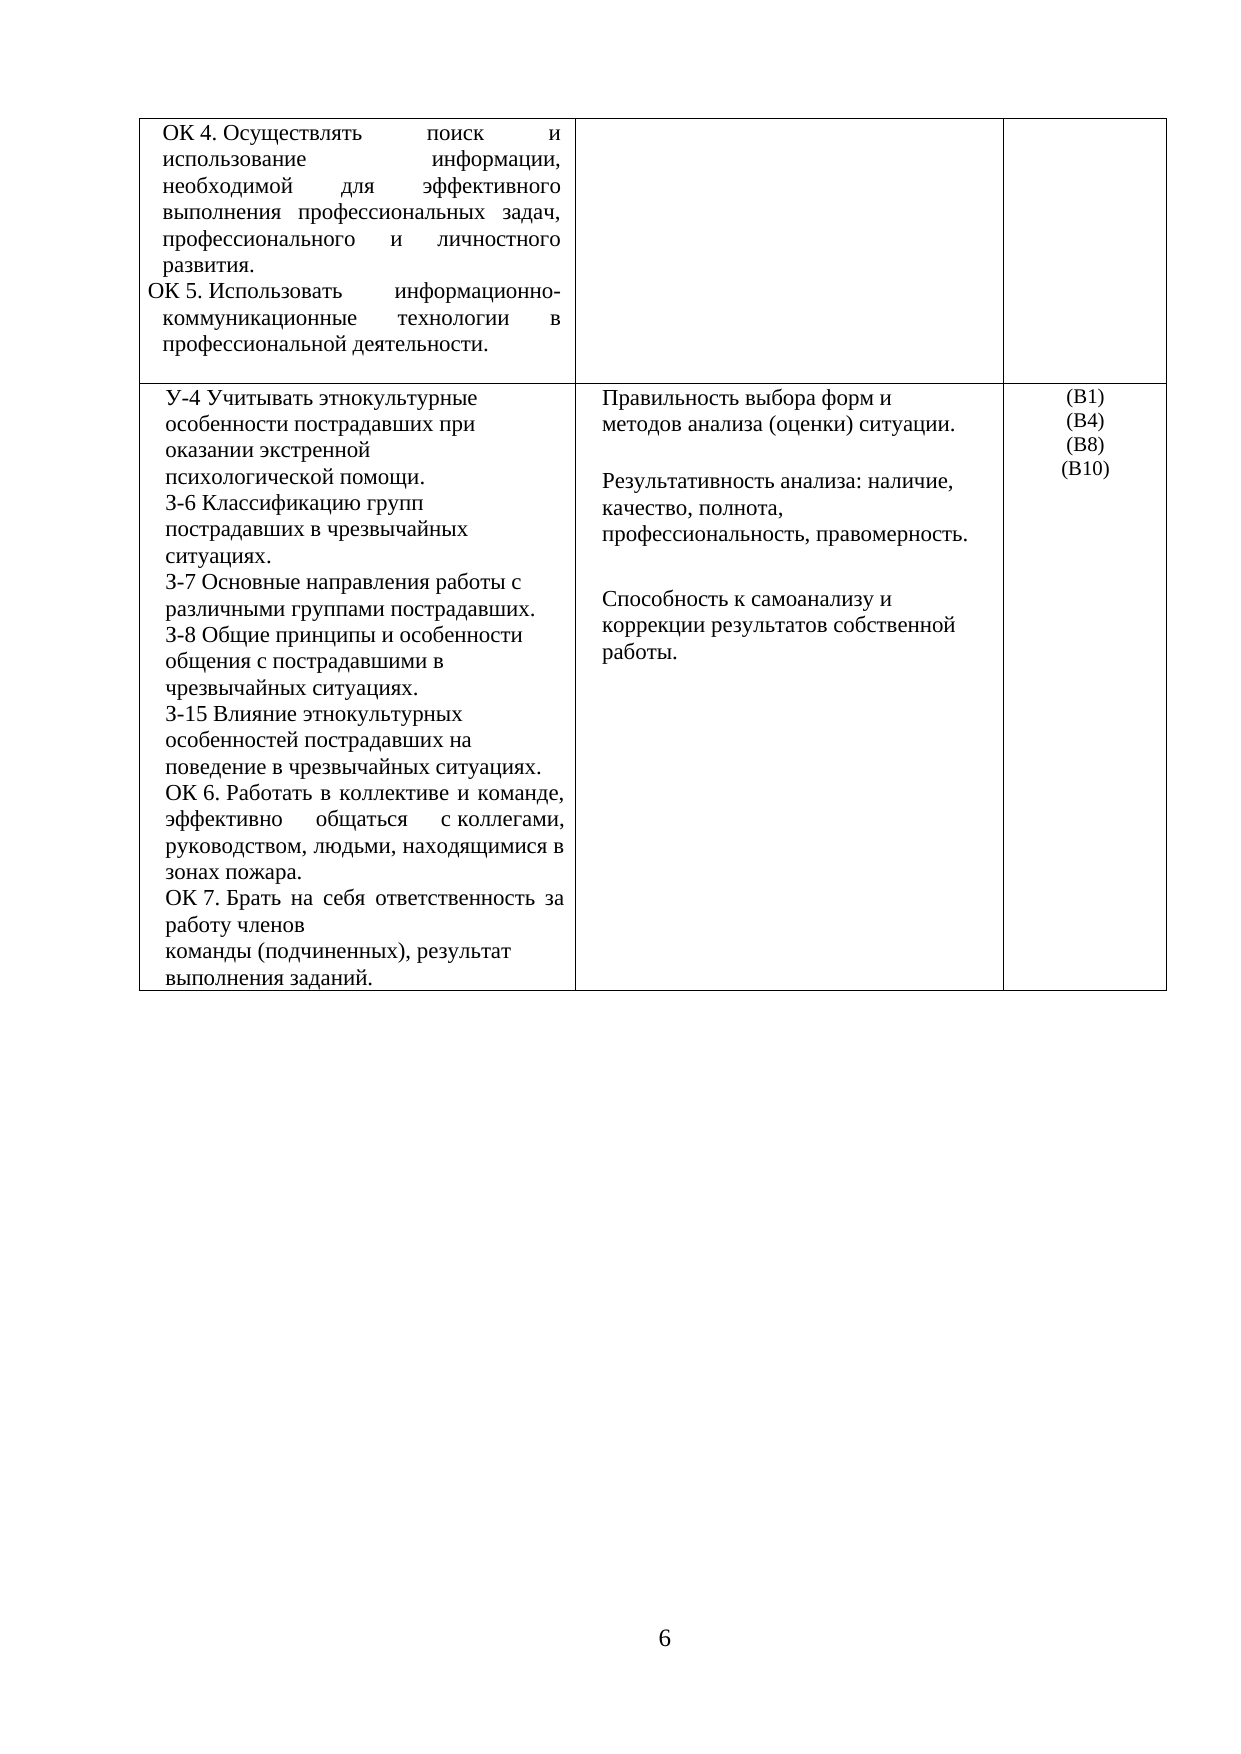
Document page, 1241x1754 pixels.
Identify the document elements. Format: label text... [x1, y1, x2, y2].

table_cell Правильность выбора форм и методов анализа (оценки) ситуации. Результативность анализа: наличие, качество, полнота, профессиональность, правомерность. Способность к самоанализу и коррекции результатов собственной работы. [576, 384, 1003, 990]
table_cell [576, 119, 1003, 383]
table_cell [140, 119, 575, 383]
table_cell У-4 Учитывать этнокультурные особенности пострадавших при оказании экстренной психологической помощи. З-6 Классификацию групп пострадавших в чрезвычайных ситуациях. З-7 Основные направления работы с различными группами пострадавших. З-8 Общие принципы и особенности общения с пострадавшими в чрезвычайных ситуациях. З-15 Влияние этнокультурных особенностей пострадавших на поведение в чрезвычайных ситуациях. ОК 6. Работать в коллективе и команде, эффективно общаться с коллегами, руководством, людьми, находящимися в зонах пожара. ОК 7. Брать на себя ответственность за работу членов команды (подчиненных), результат выполнения заданий. [140, 384, 575, 990]
table_cell (В1) (В4) (В8) (В10) [1004, 384, 1166, 990]
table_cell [1004, 119, 1166, 383]
